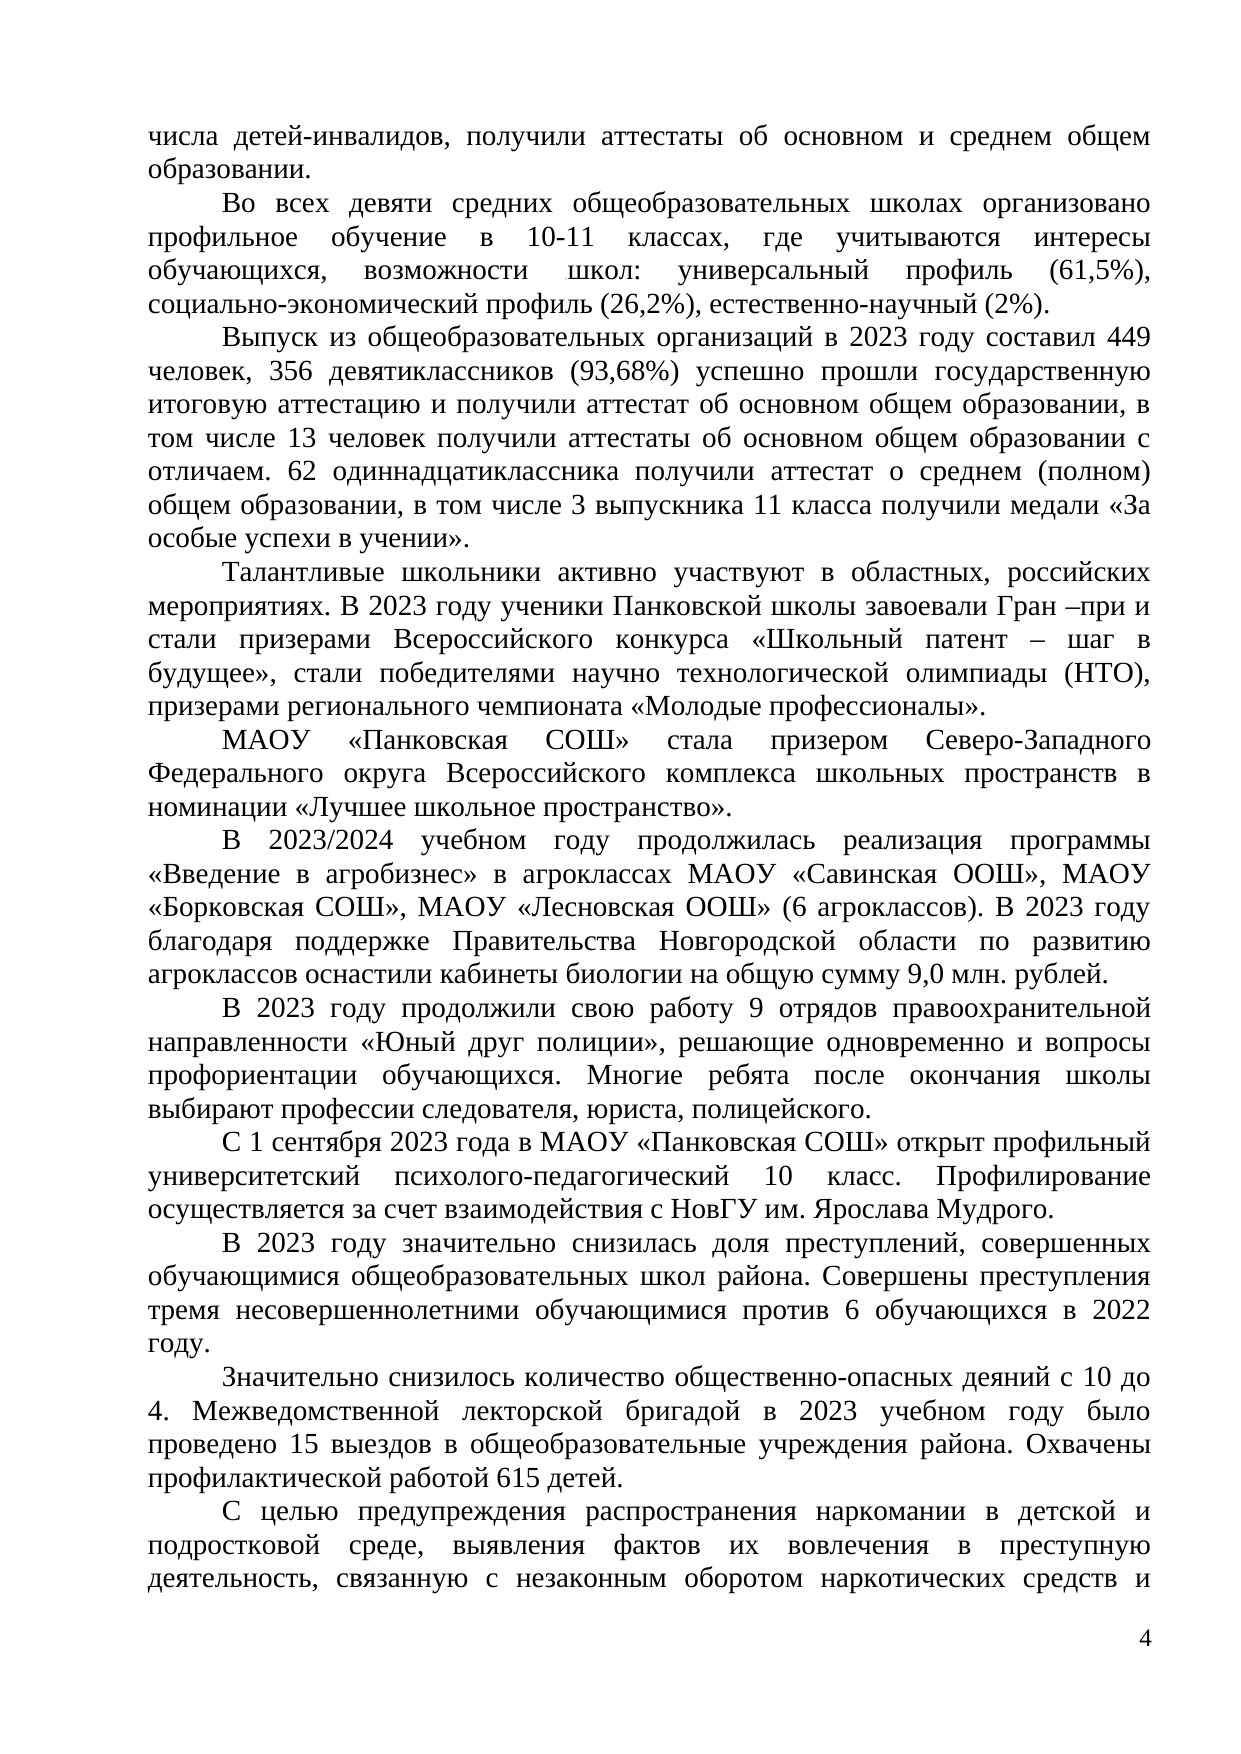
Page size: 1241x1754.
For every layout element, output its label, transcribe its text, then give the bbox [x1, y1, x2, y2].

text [148, 118, 1152, 185]
text В 2023 году продолжили свою работу 9 отрядов правоохранительной направленности «Юный друг полиции», решающие одновременно и вопросы профориентации обучающихся. Многие ребята после окончания школы выбирают профессии следователя, юриста, полицейского. [148, 990, 1152, 1124]
text В 2023/2024 учебном году продолжилась реализация программы «Введение в агробизнес» в агроклассах МАОУ «Савинская ООШ», МАОУ «Борковская СОШ», МАОУ «Лесновская ООШ» (6 агроклассов). В 2023 году благодаря поддержке Правительства Новгородской области по развитию агроклассов оснастили кабинеты биологии на общую сумму 9,0 млн. рублей. [148, 822, 1152, 990]
text Во всех девяти средних общеобразовательных школах организовано профильное обучение в 10-11 классах, где учитываются интересы обучающихся, возможности школ: универсальный профиль (61,5%), социально-экономический профиль (26,2%), естественно-научный (2%). [148, 185, 1152, 319]
text МАОУ «Панковская СОШ» стала призером Северо-Западного Федерального округа Всероссийского комплекса школьных пространств в номинации «Лучшее школьное пространство». [148, 722, 1152, 822]
text Выпуск из общеобразовательных организаций в 2023 году составил 449 человек, 356 девятиклассников (93,68%) успешно прошли государственную итоговую аттестацию и получили аттестат об основном общем образовании, в том числе 13 человек получили аттестаты об основном общем образовании с отличаем. 62 одиннадцатиклассника получили аттестат о среднем (полном) общем образовании, в том числе 3 выпускника 11 класса получили медали «За особые успехи в учении». [148, 319, 1152, 554]
text В 2023 году значительно снизилась доля преступлений, совершенных обучающимися общеобразовательных школ района. Совершены преступления тремя несовершеннолетними обучающимися против 6 обучающихся в 2022 году. [148, 1225, 1152, 1359]
text С 1 сентября 2023 года в МАОУ «Панковская СОШ» открыт профильный университетский психолого-педагогический 10 класс. Профилирование осуществляется за счет взаимодействия с НовГУ им. Ярослава Мудрого. [148, 1124, 1152, 1225]
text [148, 1493, 1152, 1594]
text Значительно снизилось количество общественно-опасных деяний с 10 до 4. Межведомственной лекторской бригадой в 2023 учебном году было проведено 15 выездов в общеобразовательные учреждения района. Охвачены профилактической работой 615 детей. [148, 1359, 1152, 1493]
text Талантливые школьники активно участвуют в областных, российских мероприятиях. В 2023 году ученики Панковской школы завоевали Гран –при и стали призерами Всероссийского конкурса «Школьный патент – шаг в будущее», стали победителями научно технологической олимпиады (НТО), призерами регионального чемпионата «Молодые профессионалы». [148, 554, 1152, 722]
